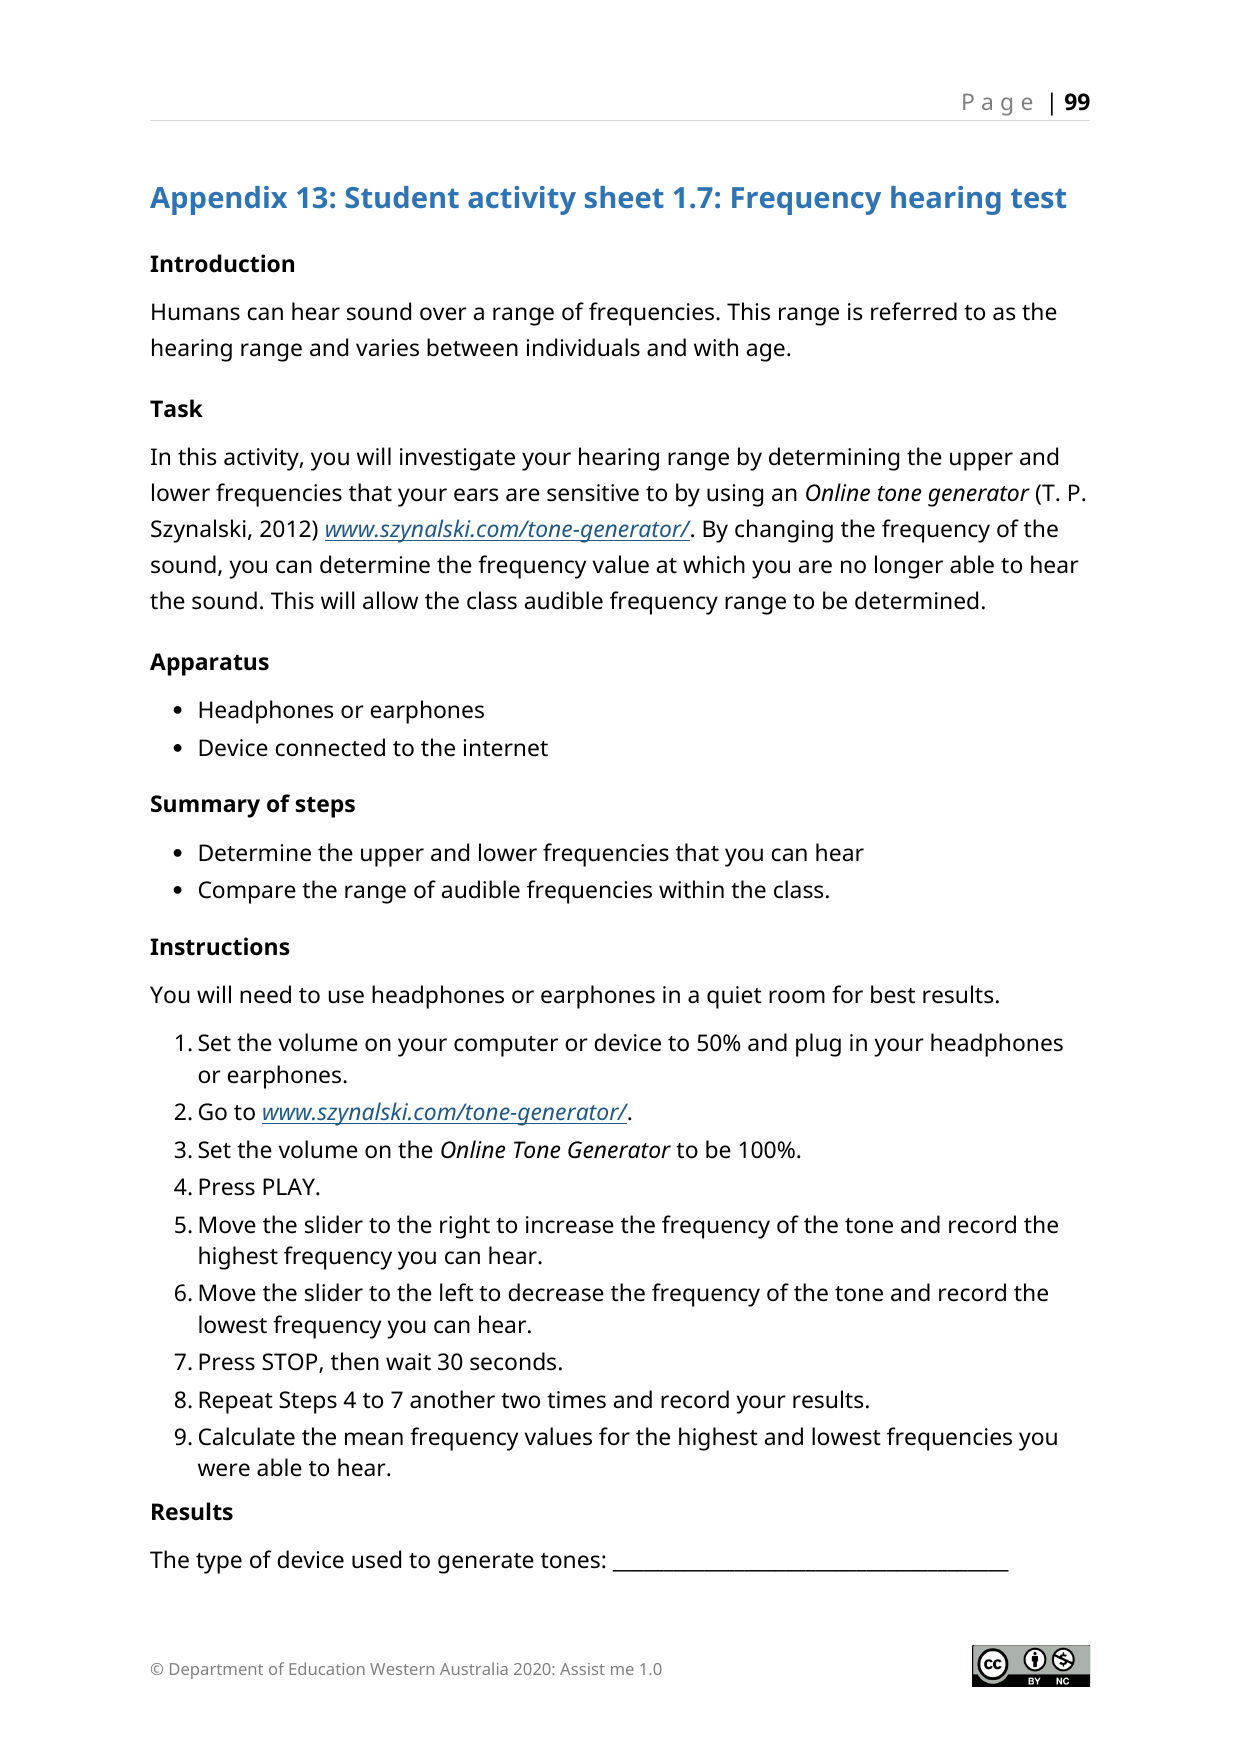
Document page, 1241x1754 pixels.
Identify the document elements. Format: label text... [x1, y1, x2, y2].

text Summary of steps [150, 788, 1090, 819]
text Instructions [150, 930, 1090, 962]
text You will need to use headphones or earphones in a quiet room for best results. [150, 979, 1090, 1010]
text In this activity, you will investigate your hearing range by determining the upper and lower frequencies that your ears are sensitive to by using an Online tone generator (T. P. Szynalski, 2012) www.szynalski.com/tone-generator/. By changing the frequency of the sound, you can determine the frequency value at which you are no longer able to hear the sound. This will allow the class audible frequency range to be determined. [150, 441, 1090, 616]
list Set the volume on the Online Tone Generator to be 100%. [174, 1133, 1090, 1165]
list Device connected to the internet [174, 732, 1090, 763]
list Set the volume on your computer or device to 50% and plug in your headphones or earphones. [174, 1027, 1090, 1090]
text Introduction [150, 248, 1090, 279]
text Results [150, 1496, 1090, 1527]
text Task [150, 393, 1090, 424]
list Compare the range of audible frequencies within the class. [174, 874, 1090, 905]
list Determine the upper and lower frequencies that you can hear [174, 837, 1090, 868]
text Apparatus [150, 646, 1090, 677]
list Headphones or earphones [174, 694, 1090, 726]
text The type of device used to generate tones: _______________________________________ [150, 1544, 1090, 1576]
subtitle Appendix 13: Student activity sheet 1.7: Frequency hearing test [150, 177, 1090, 217]
list Repeat Steps 4 to 7 another two times and record your results. [174, 1383, 1090, 1415]
list Move the slider to the right to increase the frequency of the tone and record the highest frequency you can hear. [174, 1208, 1090, 1271]
list Move the slider to the left to decrease the frequency of the tone and record the lowest frequency you can hear. [174, 1277, 1090, 1340]
list Calculate the mean frequency values for the highest and lowest frequencies you were able to hear. [174, 1421, 1090, 1483]
list Go to www.szynalski.com/tone-generator/. [174, 1096, 1090, 1127]
picture [972, 1645, 1091, 1687]
list Press PLAY. [174, 1171, 1090, 1202]
list Press STOP, then wait 30 seconds. [174, 1346, 1090, 1377]
text Humans can hear sound over a range of frequencies. This range is referred to as the hearing range and varies between individuals and with age. [150, 296, 1090, 363]
